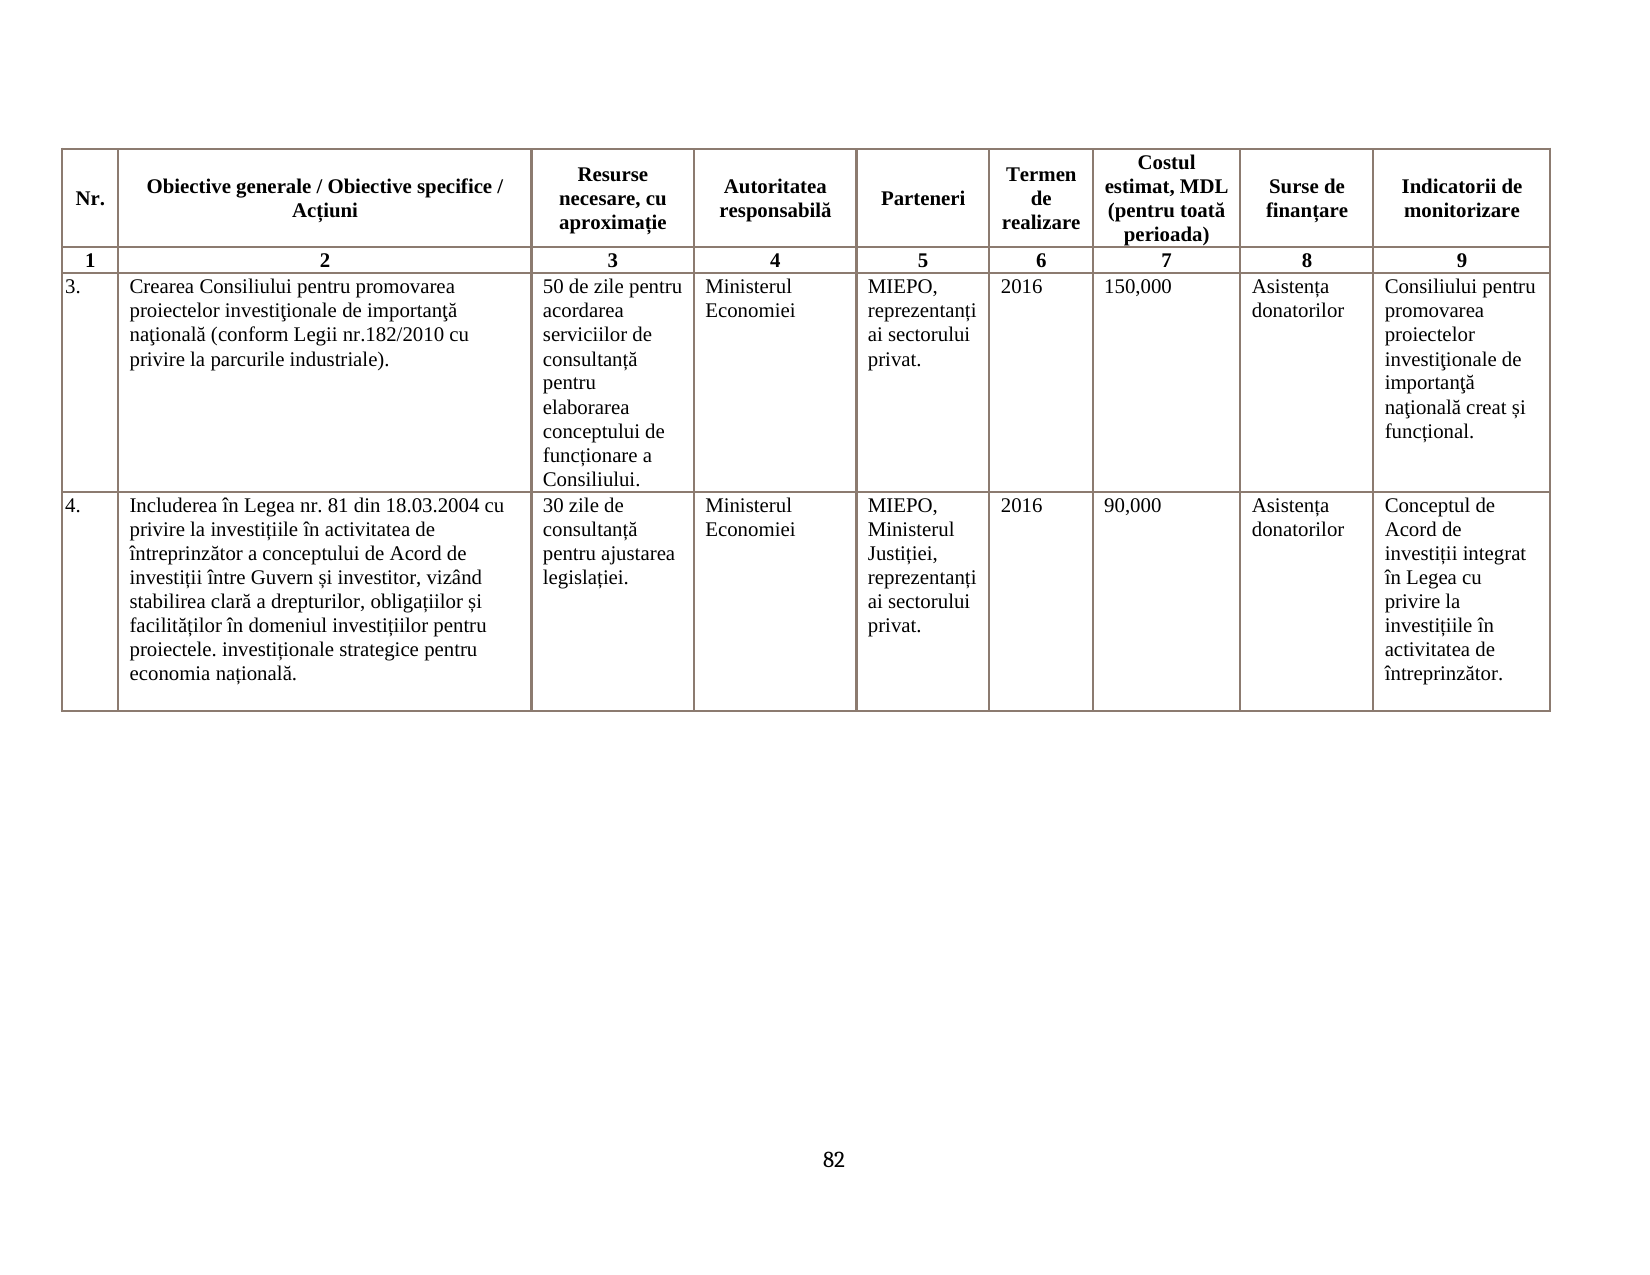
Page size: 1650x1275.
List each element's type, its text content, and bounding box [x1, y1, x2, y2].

table_cell Crearea Consiliului pentru promovarea proiectelor investiţionale de importanţă naţională (conform Legii nr.182/2010 cu privire la parcurile industriale). [119, 274, 530, 491]
table_cell Asistența donatorilor [1241, 274, 1372, 491]
table_cell [63, 274, 117, 491]
table_cell 9 [1374, 248, 1549, 272]
table_cell 4 [695, 248, 855, 272]
table_cell 30 zile de consultanță pentru ajustarea legislației. [533, 493, 693, 709]
table_header Autoritatea responsabilă [695, 150, 855, 246]
table_cell 3 [533, 248, 693, 272]
table_header Indicatorii de monitorizare [1374, 150, 1549, 246]
table_cell 2 [119, 248, 530, 272]
table_cell Consiliului pentru promovarea proiectelor investiţionale de importanţă naţională creat și funcțional. [1374, 274, 1549, 491]
table_header Obiective generale / Obiective specifice / Acțiuni [119, 150, 530, 246]
table_cell Asistența donatorilor [1241, 493, 1372, 709]
table_cell 150,000 [1094, 274, 1239, 491]
table_header Surse de finanțare [1241, 150, 1372, 246]
table_cell 50 de zile pentru acordarea serviciilor de consultanță pentru elaborarea conceptului de funcționare a Consiliului. [533, 274, 693, 491]
table_cell 7 [1094, 248, 1239, 272]
table_cell 2016 [990, 493, 1092, 709]
table_cell 5 [858, 248, 988, 272]
table_cell MIEPO, reprezentanți ai sectorului privat. [858, 274, 988, 491]
table_cell 8 [1241, 248, 1372, 272]
table_header Resurse necesare, cu aproximație [533, 150, 693, 246]
table_cell MIEPO, Ministerul Justiției, reprezentanți ai sectorului privat. [858, 493, 988, 709]
table_cell Ministerul Economiei [695, 274, 855, 491]
table_cell 2016 [990, 274, 1092, 491]
table_cell 6 [990, 248, 1092, 272]
table_header Nr. [63, 150, 117, 246]
table_header Termen de realizare [990, 150, 1092, 246]
table_cell Conceptul de Acord de investiții integrat în Legea cu privire la investițiile în activitatea de întreprinzător. [1374, 493, 1549, 709]
table_cell 90,000 [1094, 493, 1239, 709]
table_cell Ministerul Economiei [695, 493, 855, 709]
table_header Costul estimat, MDL (pentru toată perioada) [1094, 150, 1239, 246]
table_header Parteneri [858, 150, 988, 246]
table_cell Includerea în Legea nr. 81 din 18.03.2004 cu privire la investițiile în activitatea de întreprinzător a conceptului de Acord de investiții între Guvern și investitor, vizând stabilirea clară a drepturilor, obligațiilor și facilităților în domeniul investițiilor pentru proiectele. investiționale strategice pentru economia națională. [119, 493, 530, 709]
table_cell [63, 493, 117, 709]
table_cell 1 [63, 248, 117, 272]
